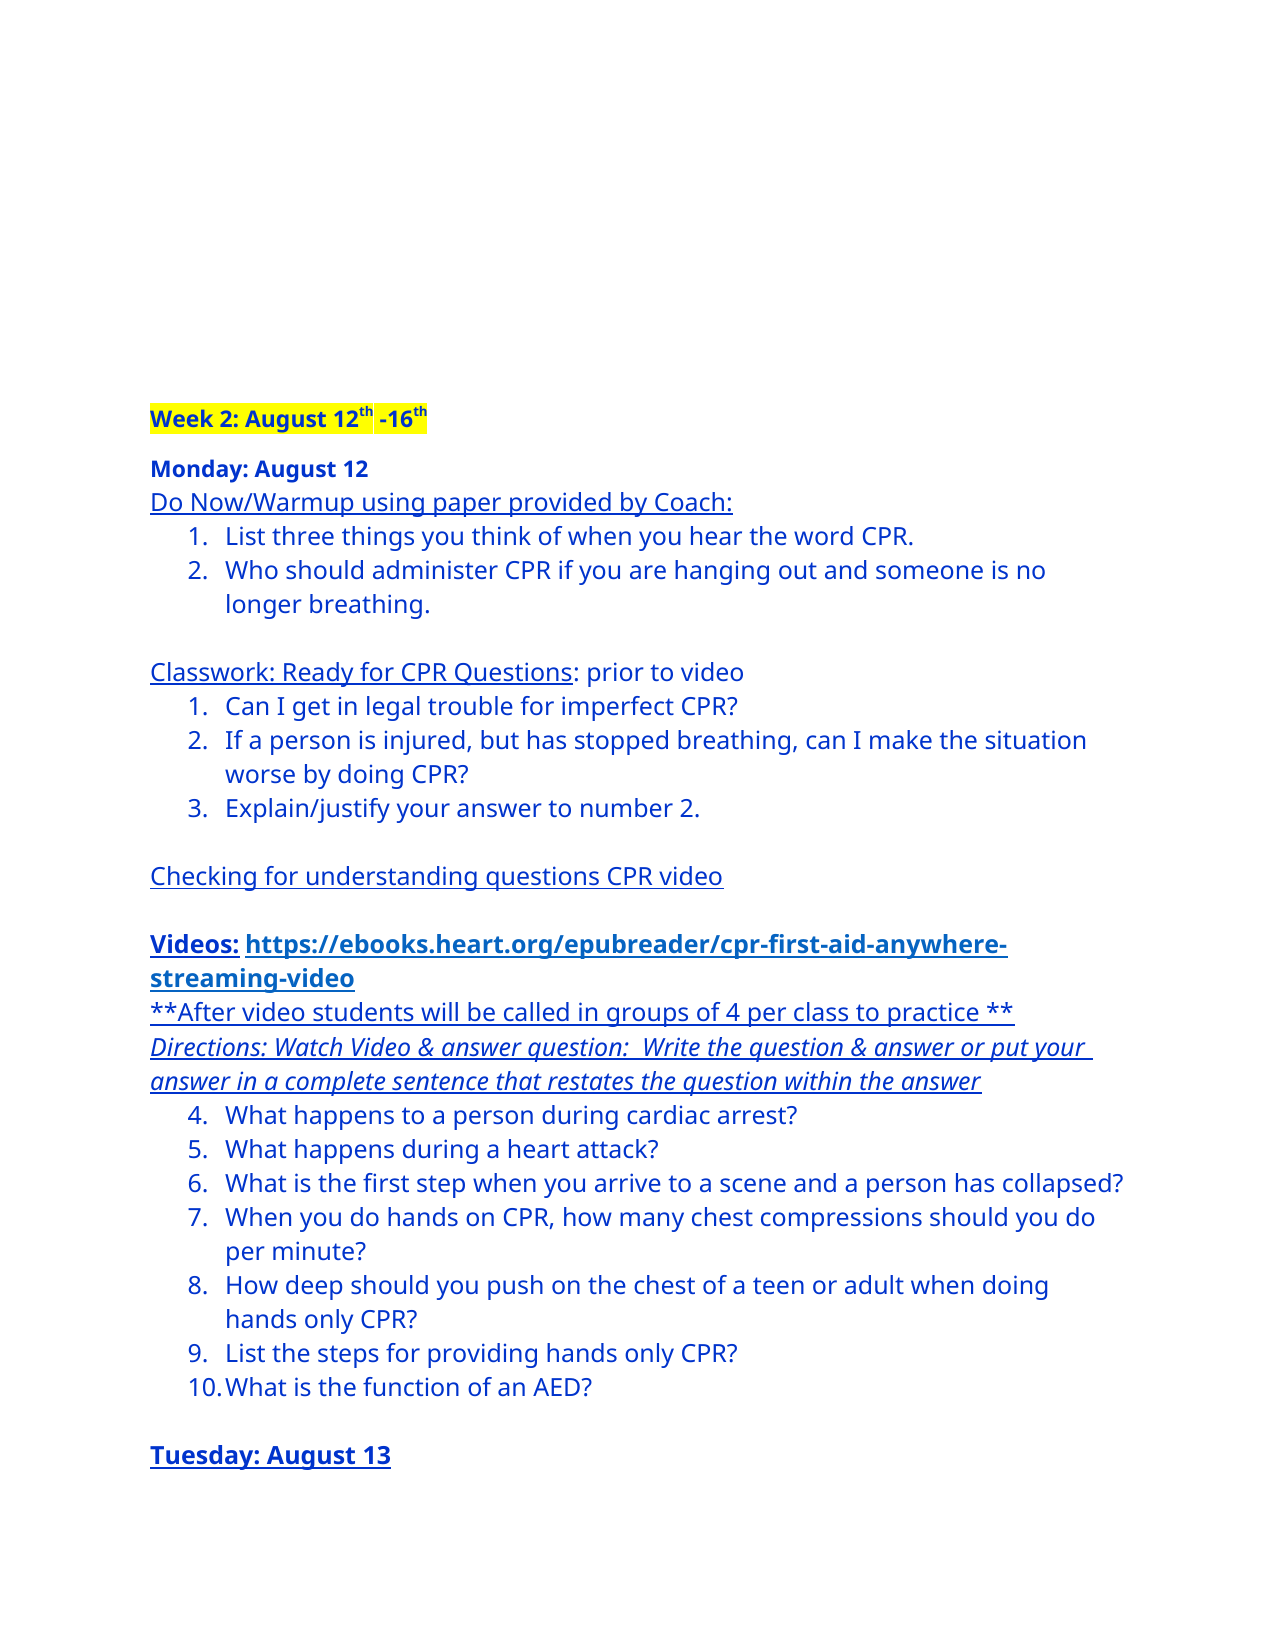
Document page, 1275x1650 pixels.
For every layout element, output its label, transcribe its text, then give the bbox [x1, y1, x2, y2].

text Classwork: Ready for CPR Questions: prior to video [150, 654, 1125, 688]
list When you do hands on CPR, how many chest compressions should you do per minute? [187, 1199, 1125, 1268]
list What is the first step when you arrive to a scene and a person has collapsed? [187, 1165, 1125, 1199]
text Checking for understanding questions CPR video [150, 859, 1125, 893]
text Week 2: August 12th -16th [150, 402, 1125, 434]
text Directions: Watch Video & answer question: Write the question & answer or put your answer in a complete sentence that restates the question within the answer [150, 1029, 1125, 1097]
text Videos: https://ebooks.heart.org/epubreader/cpr-first-aid-anywhere-streaming-video [150, 927, 1125, 995]
list What is the function of an AED? [187, 1370, 1125, 1404]
list List the steps for providing hands only CPR? [187, 1336, 1125, 1370]
list Explain/justify your answer to number 2. [187, 791, 1125, 825]
text Monday: August 12 [150, 453, 1125, 484]
list What happens to a person during cardiac arrest? [187, 1097, 1125, 1131]
list Who should administer CPR if you are hanging out and someone is no longer breathing. [187, 552, 1125, 620]
text Tuesday: August 13 [150, 1438, 1125, 1472]
list List three things you think of when you hear the word CPR. [187, 518, 1125, 552]
list Can I get in legal trouble for imperfect CPR? [187, 688, 1125, 723]
list How deep should you push on the chest of a teen or adult when doing hands only CPR? [187, 1268, 1125, 1336]
text Do Now/Warmup using paper provided by Coach: [150, 484, 1125, 518]
list If a person is injured, but has stopped breathing, can I make the situation worse by doing CPR? [187, 723, 1125, 791]
text **After video students will be called in groups of 4 per class to practice ** [150, 995, 1125, 1029]
list What happens during a heart attack? [187, 1131, 1125, 1165]
